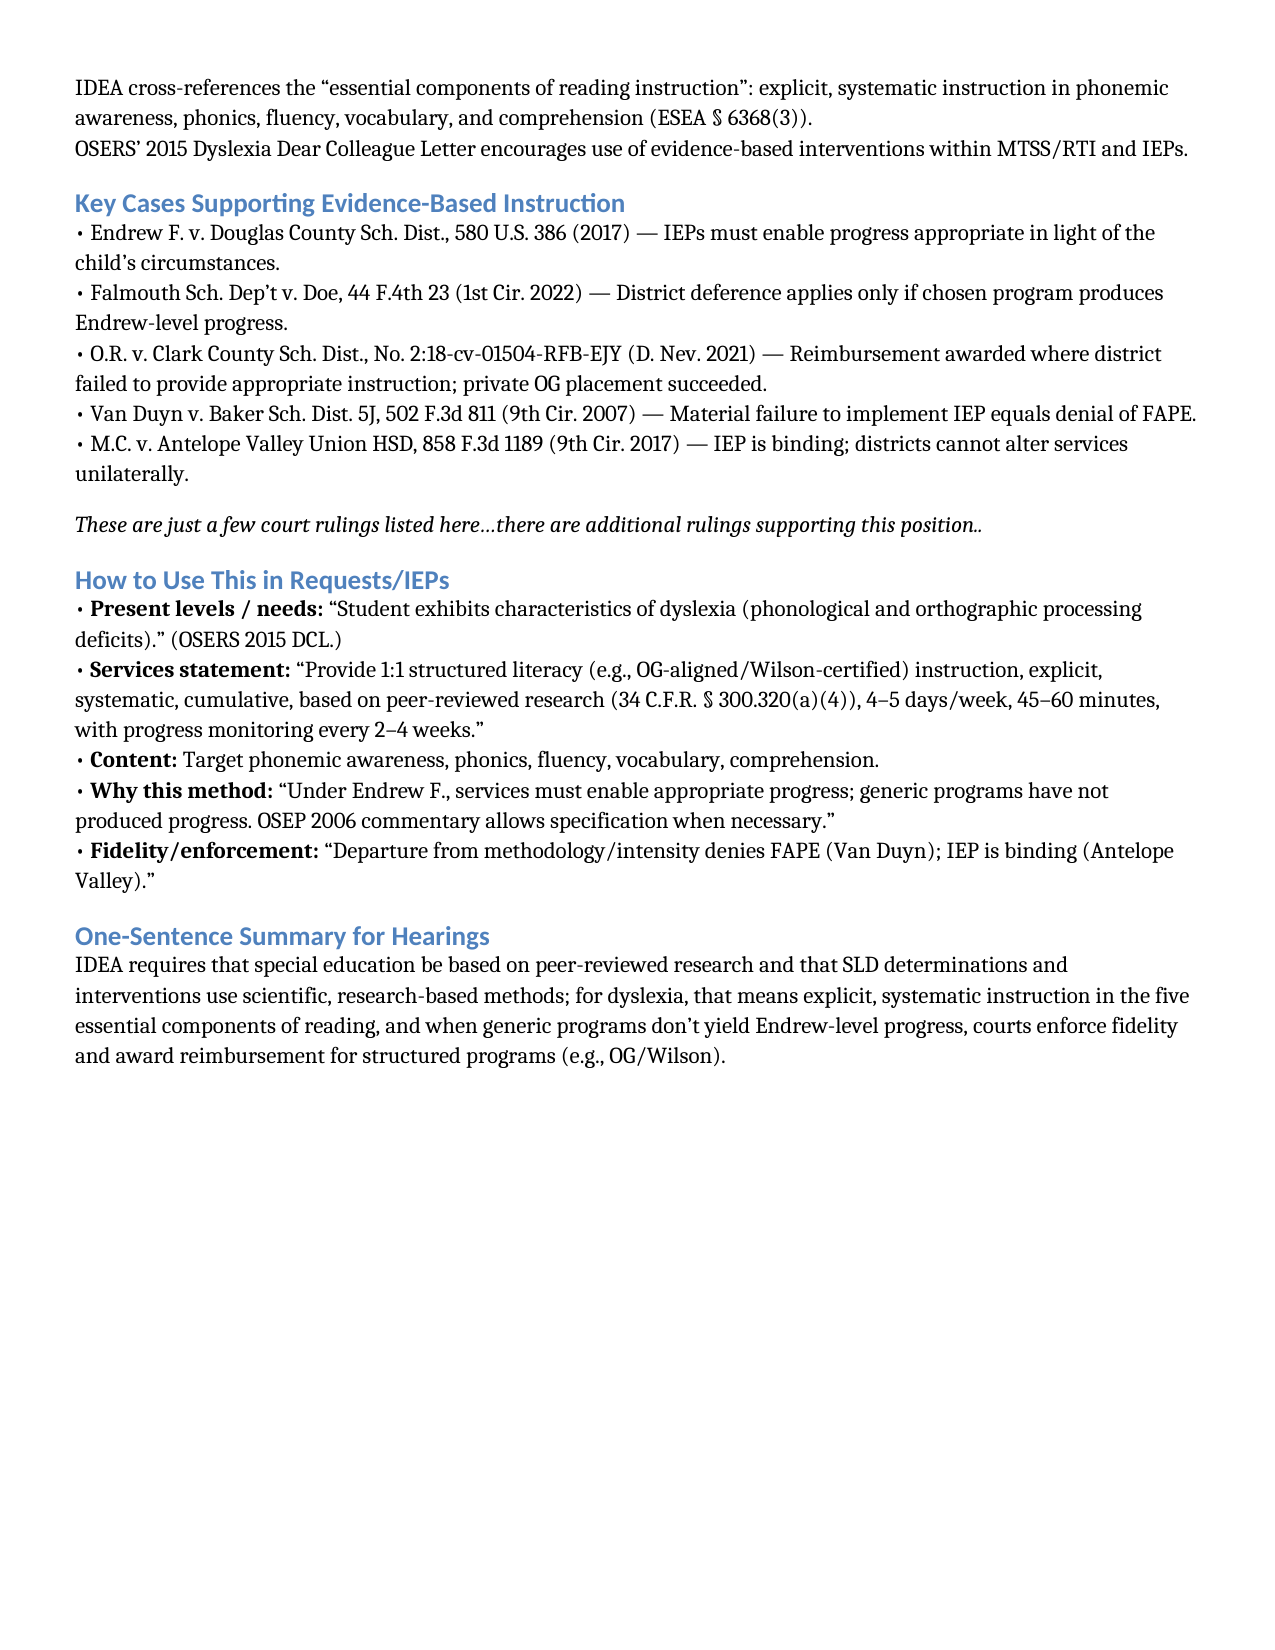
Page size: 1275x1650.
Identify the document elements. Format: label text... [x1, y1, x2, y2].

subtitle One-Sentence Summary for Hearings [75, 919, 1200, 952]
text IDEA requires that special education be based on peer-reviewed research and that SLD determinations and interventions use scientific, research-based methods; for dyslexia, that means explicit, systematic instruction in the five essential components of reading, and when generic programs don’t yield Endrew-level progress, courts enforce fidelity and award reimbursement for structured programs (e.g., OG/Wilson). [75, 952, 1200, 1069]
subtitle How to Use This in Requests/IEPs [75, 563, 1200, 596]
subtitle Key Cases Supporting Evidence-Based Instruction [75, 186, 1200, 219]
text • Endrew F. v. Douglas County Sch. Dist., 580 U.S. 386 (2017) — IEPs must enable progress appropriate in light of the child’s circumstances. • Falmouth Sch. Dep’t v. Doe, 44 F.4th 23 (1st Cir. 2022) — District deference applies only if chosen program produces Endrew-level progress. • O.R. v. Clark County Sch. Dist., No. 2:18-cv-01504-RFB-EJY (D. Nev. 2021) — Reimbursement awarded where district failed to provide appropriate instruction; private OG placement succeeded. • Van Duyn v. Baker Sch. Dist. 5J, 502 F.3d 811 (9th Cir. 2007) — Material failure to implement IEP equals denial of FAPE. • M.C. v. Antelope Valley Union HSD, 858 F.3d 1189 (9th Cir. 2017) — IEP is binding; districts cannot alter services unilaterally. [75, 219, 1200, 487]
text IDEA cross-references the “essential components of reading instruction”: explicit, systematic instruction in phonemic awareness, phonics, fluency, vocabulary, and comprehension (ESEA § 6368(3)). OSERS’ 2015 Dyslexia Dear Colleague Letter encourages use of evidence-based interventions within MTSS/RTI and IEPs. [75, 75, 1200, 162]
text These are just a few court rulings listed here…there are additional rulings supporting this position.. [75, 512, 1200, 538]
text • Present levels / needs: “Student exhibits characteristics of dyslexia (phonological and orthographic processing deficits).” (OSERS 2015 DCL.) • Services statement: “Provide 1:1 structured literacy (e.g., OG-aligned/Wilson-certified) instruction, explicit, systematic, cumulative, based on peer-reviewed research (34 C.F.R. § 300.320(a)(4)), 4–5 days/week, 45–60 minutes, with progress monitoring every 2–4 weeks.” • Content: Target phonemic awareness, phonics, fluency, vocabulary, comprehension. • Why this method: “Under Endrew F., services must enable appropriate progress; generic programs have not produced progress. OSEP 2006 commentary allows specification when necessary.” • Fidelity/enforcement: “Departure from methodology/intensity denies FAPE (Van Duyn); IEP is binding (Antelope Valley).” [75, 596, 1200, 894]
